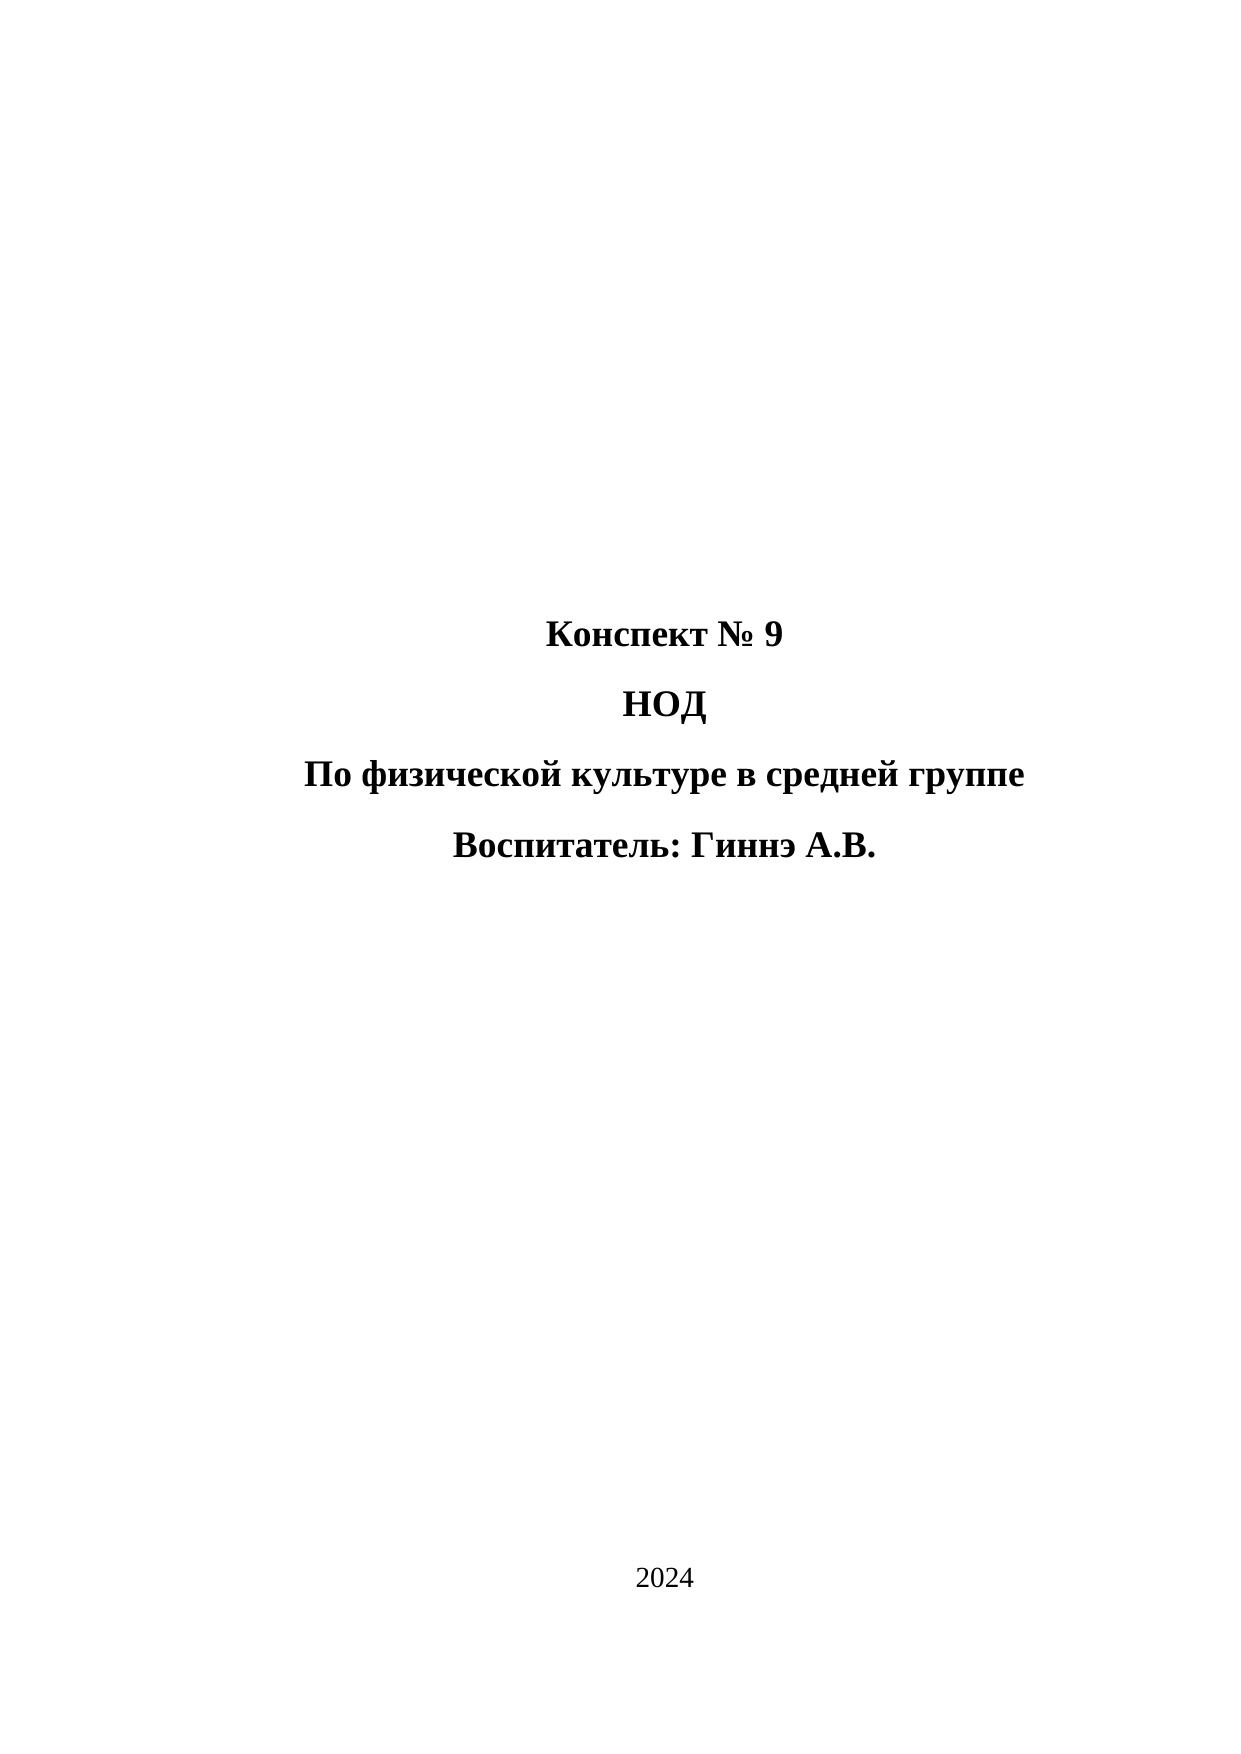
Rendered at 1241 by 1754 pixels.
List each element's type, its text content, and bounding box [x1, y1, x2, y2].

text Конспект № 9 [177, 611, 1152, 654]
text По физической культуре в средней группе [177, 752, 1152, 795]
text Воспитатель: Гиннэ А.В. [177, 822, 1152, 865]
text 2024 [177, 1560, 1152, 1593]
text НОД [177, 681, 1152, 724]
